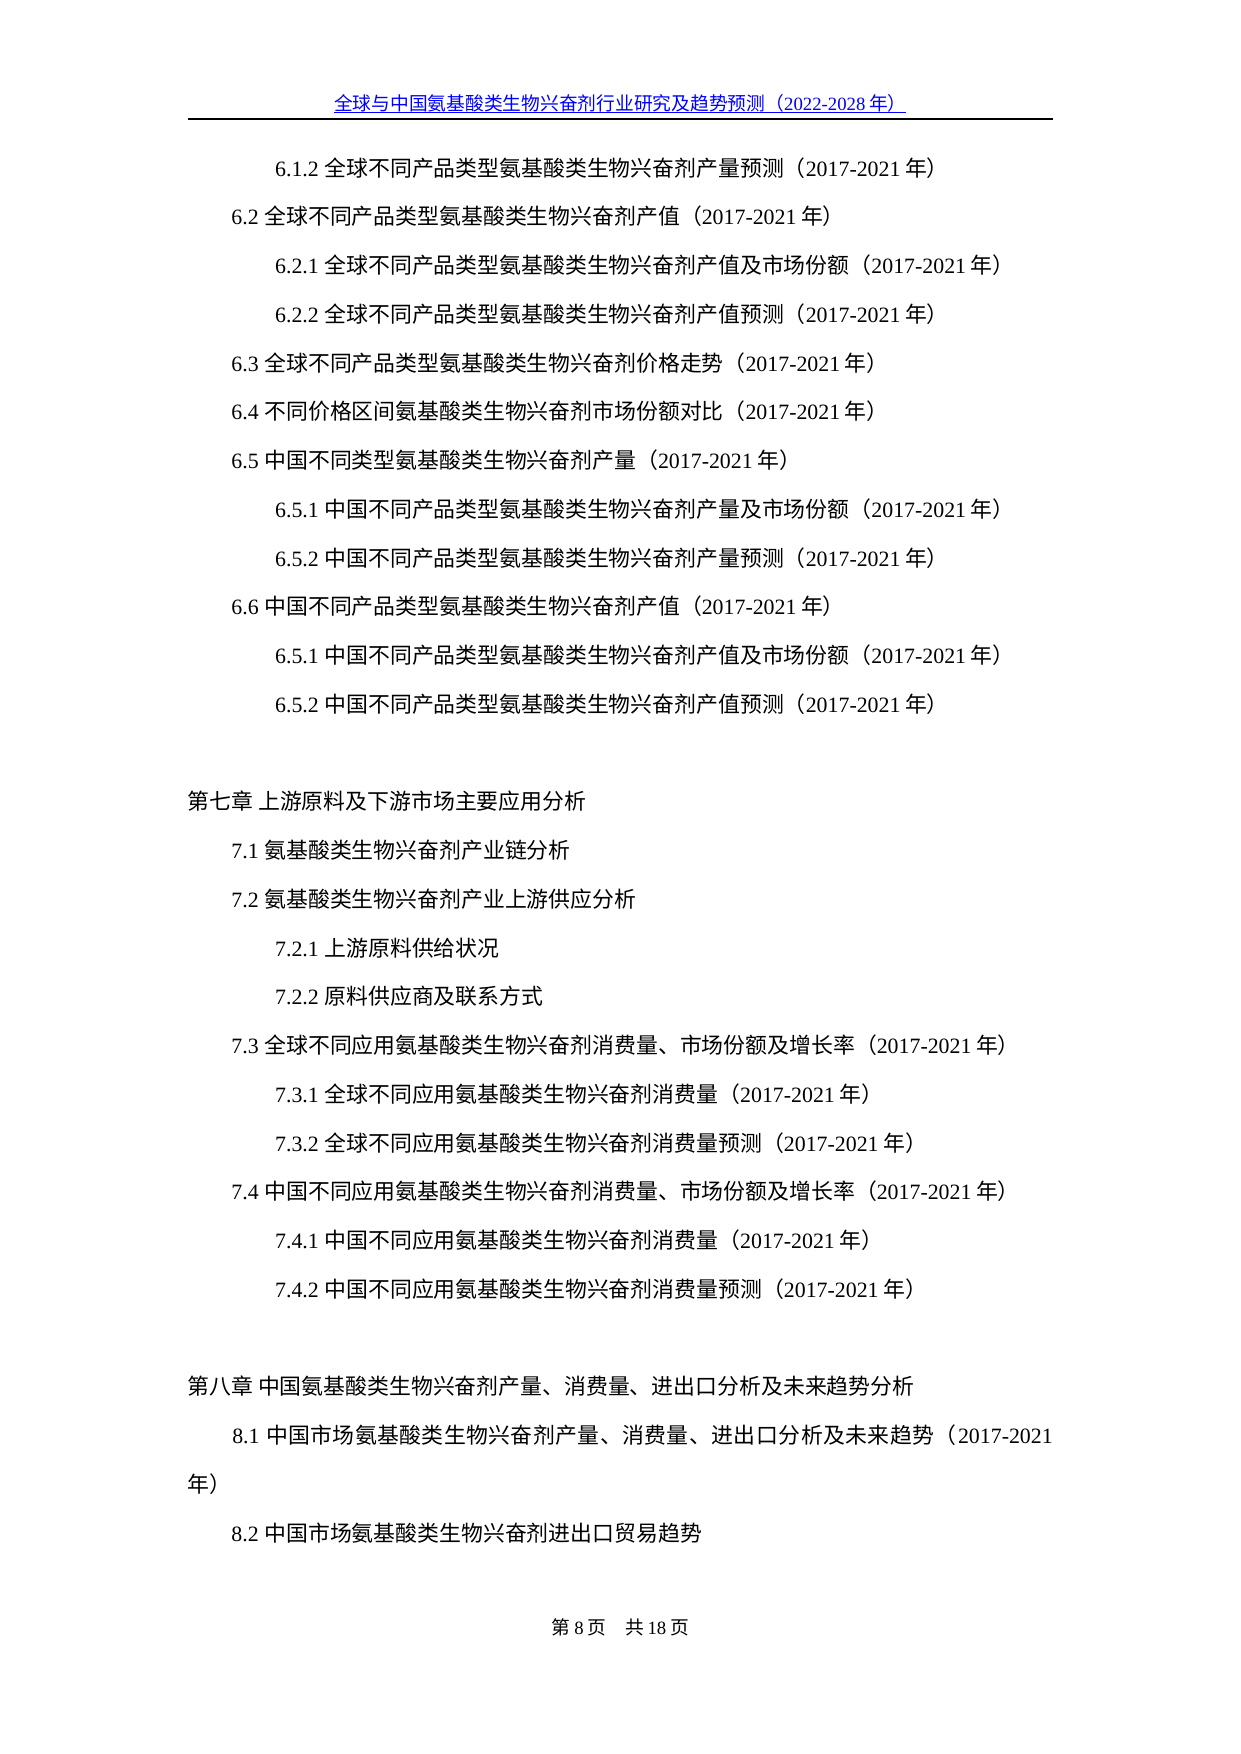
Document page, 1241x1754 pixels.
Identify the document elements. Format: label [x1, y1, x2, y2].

text [187, 150, 1053, 1548]
